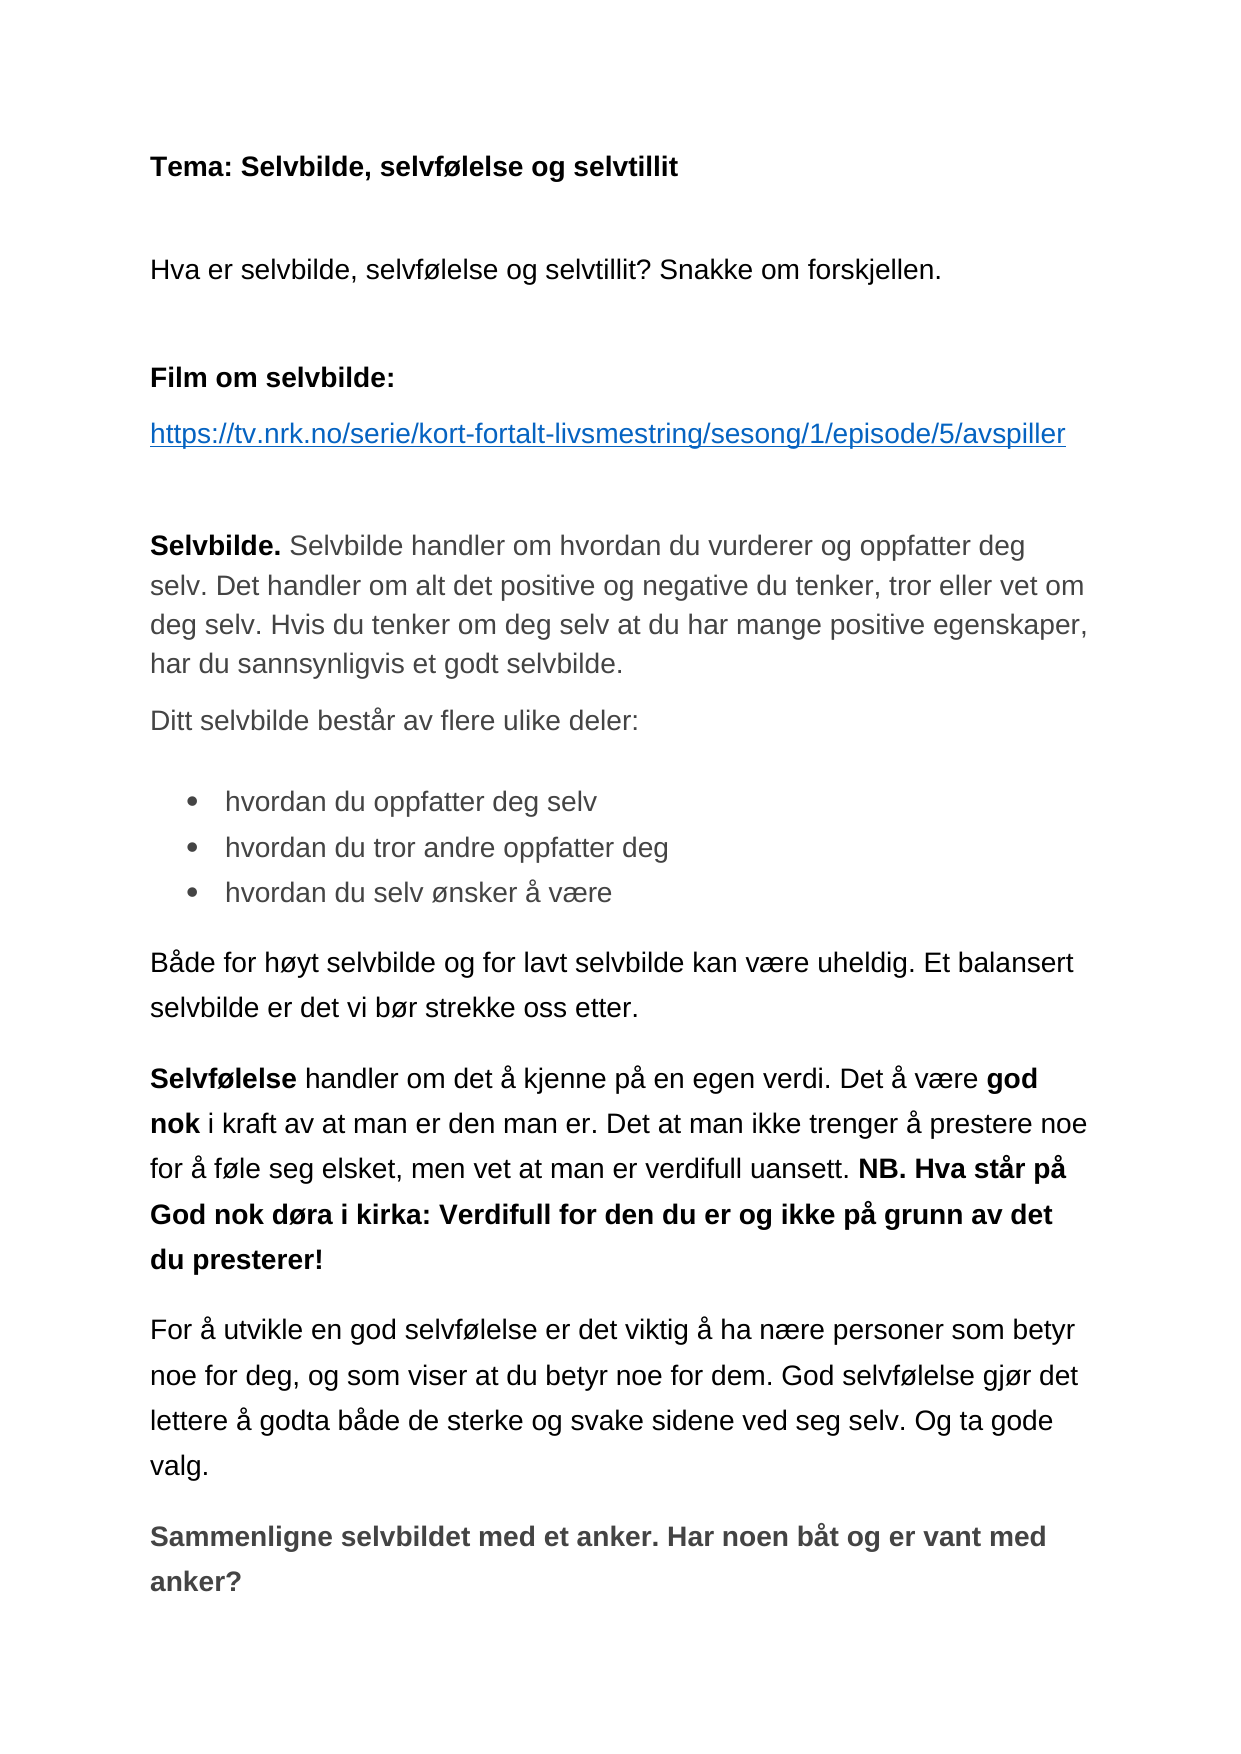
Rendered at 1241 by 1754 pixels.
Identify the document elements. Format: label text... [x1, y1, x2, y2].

text For å utvikle en god selvfølelse er det viktig å ha nære personer som betyr noe for deg, og som viser at du betyr noe for dem. God selvfølelse gjør det lettere å godta både de sterke og svake sidene ved seg selv. Og ta gode valg. [150, 1303, 1090, 1485]
list hvordan du oppfatter deg selv [187, 775, 1090, 821]
text Både for høyt selvbilde og for lavt selvbilde kan være uheldig. Et balansert selvbilde er det vi bør strekke oss etter. [150, 936, 1090, 1027]
text Ditt selvbilde består av flere ulike deler: [150, 698, 1092, 738]
text Selvbilde. Selvbilde handler om hvordan du vurderer og oppfatter deg selv. Det handler om alt det positive og negative du tenker, tror eller vet om deg selv. Hvis du tenker om deg selv at du har mange positive egenskaper, har du sannsynligvis et godt selvbilde. [150, 524, 1090, 682]
list hvordan du tror andre oppfatter deg [187, 821, 1090, 866]
text Hva er selvbilde, selvfølelse og selvtillit? Snakke om forskjellen. [150, 253, 1090, 286]
text Sammenligne selvbildet med et anker. Har noen båt og er vant med anker? [150, 1510, 1090, 1600]
text Film om selvbilde: [150, 356, 1090, 396]
text Selvfølelse handler om det å kjenne på en egen verdi. Det å være god nok i kraft av at man er den man er. Det at man ikke trenger å prestere noe for å føle seg elsket, men vet at man er verdifull uansett. NB. Hva står på God nok døra i kirka: Verdifull for den du er og ikke på grunn av det du presterer! [150, 1052, 1090, 1278]
text Tema: Selvbilde, selvfølelse og selvtillit [150, 150, 1090, 182]
text https://tv.nrk.no/serie/kort-fortalt-livsmestring/sesong/1/episode/5/avspiller [150, 412, 1090, 452]
list hvordan du selv ønsker å være [187, 866, 1090, 911]
